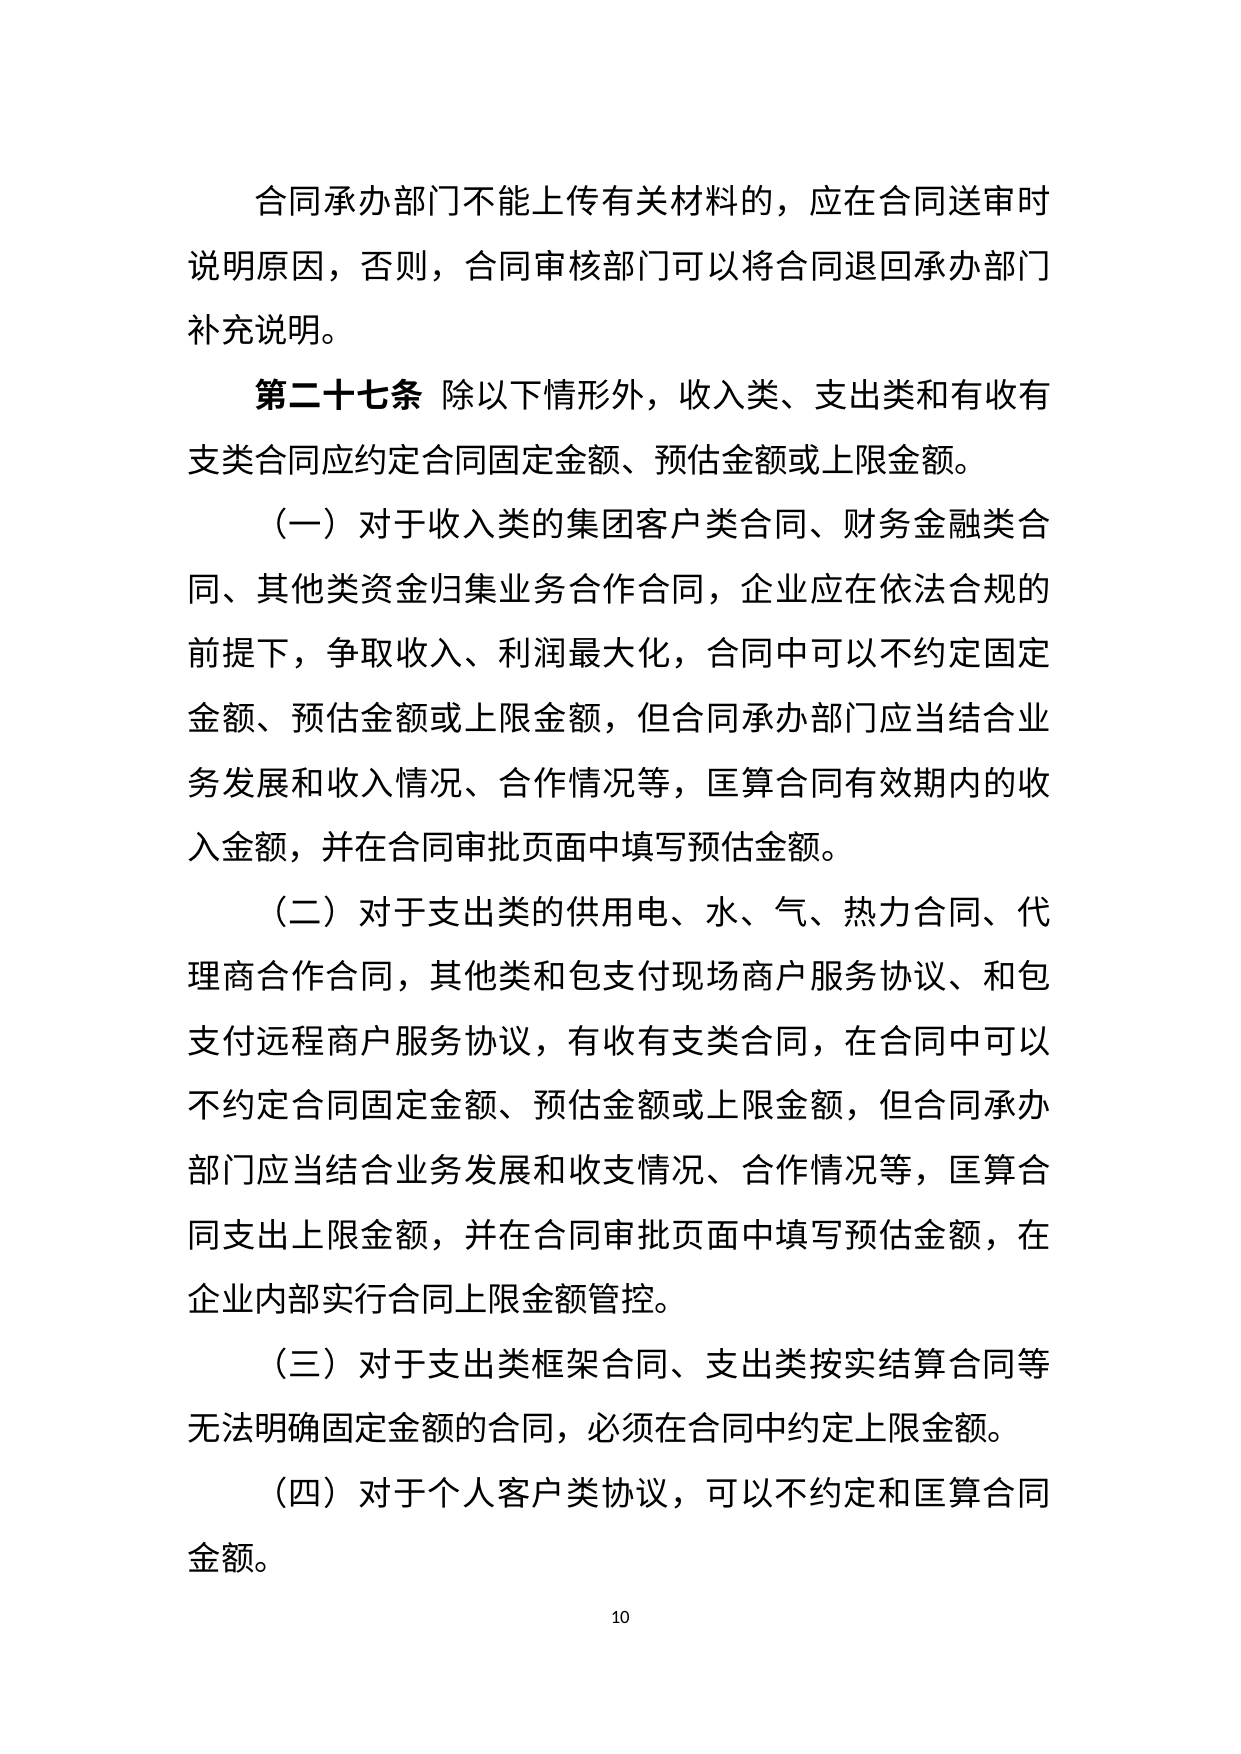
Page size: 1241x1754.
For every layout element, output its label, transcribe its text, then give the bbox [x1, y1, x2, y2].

text 合同承办部门不能上传有关材料的，应在合同送审时说明原因，否则，合同审核部门可以将合同退回承办部门补充说明。 [187, 162, 1053, 356]
text （一）对于收入类的集团客户类合同、财务金融类合同、其他类资金归集业务合作合同，企业应在依法合规的前提下，争取收入、利润最大化，合同中可以不约定固定金额、预估金额或上限金额，但合同承办部门应当结合业务发展和收入情况、合作情况等，匡算合同有效期内的收入金额，并在合同审批页面中填写预估金额。 [187, 485, 1053, 872]
text （二）对于支出类的供用电、水、气、热力合同、代理商合作合同，其他类和包支付现场商户服务协议、和包支付远程商户服务协议，有收有支类合同，在合同中可以不约定合同固定金额、预估金额或上限金额，但合同承办部门应当结合业务发展和收支情况、合作情况等，匡算合同支出上限金额，并在合同审批页面中填写预估金额，在企业内部实行合同上限金额管控。 [187, 872, 1053, 1324]
text 第二十七条 除以下情形外，收入类、支出类和有收有支类合同应约定合同固定金额、预估金额或上限金额。 [187, 356, 1053, 485]
text （三）对于支出类框架合同、支出类按实结算合同等无法明确固定金额的合同，必须在合同中约定上限金额。 [187, 1324, 1053, 1454]
text （四）对于个人客户类协议，可以不约定和匡算合同金额。 [187, 1454, 1053, 1583]
